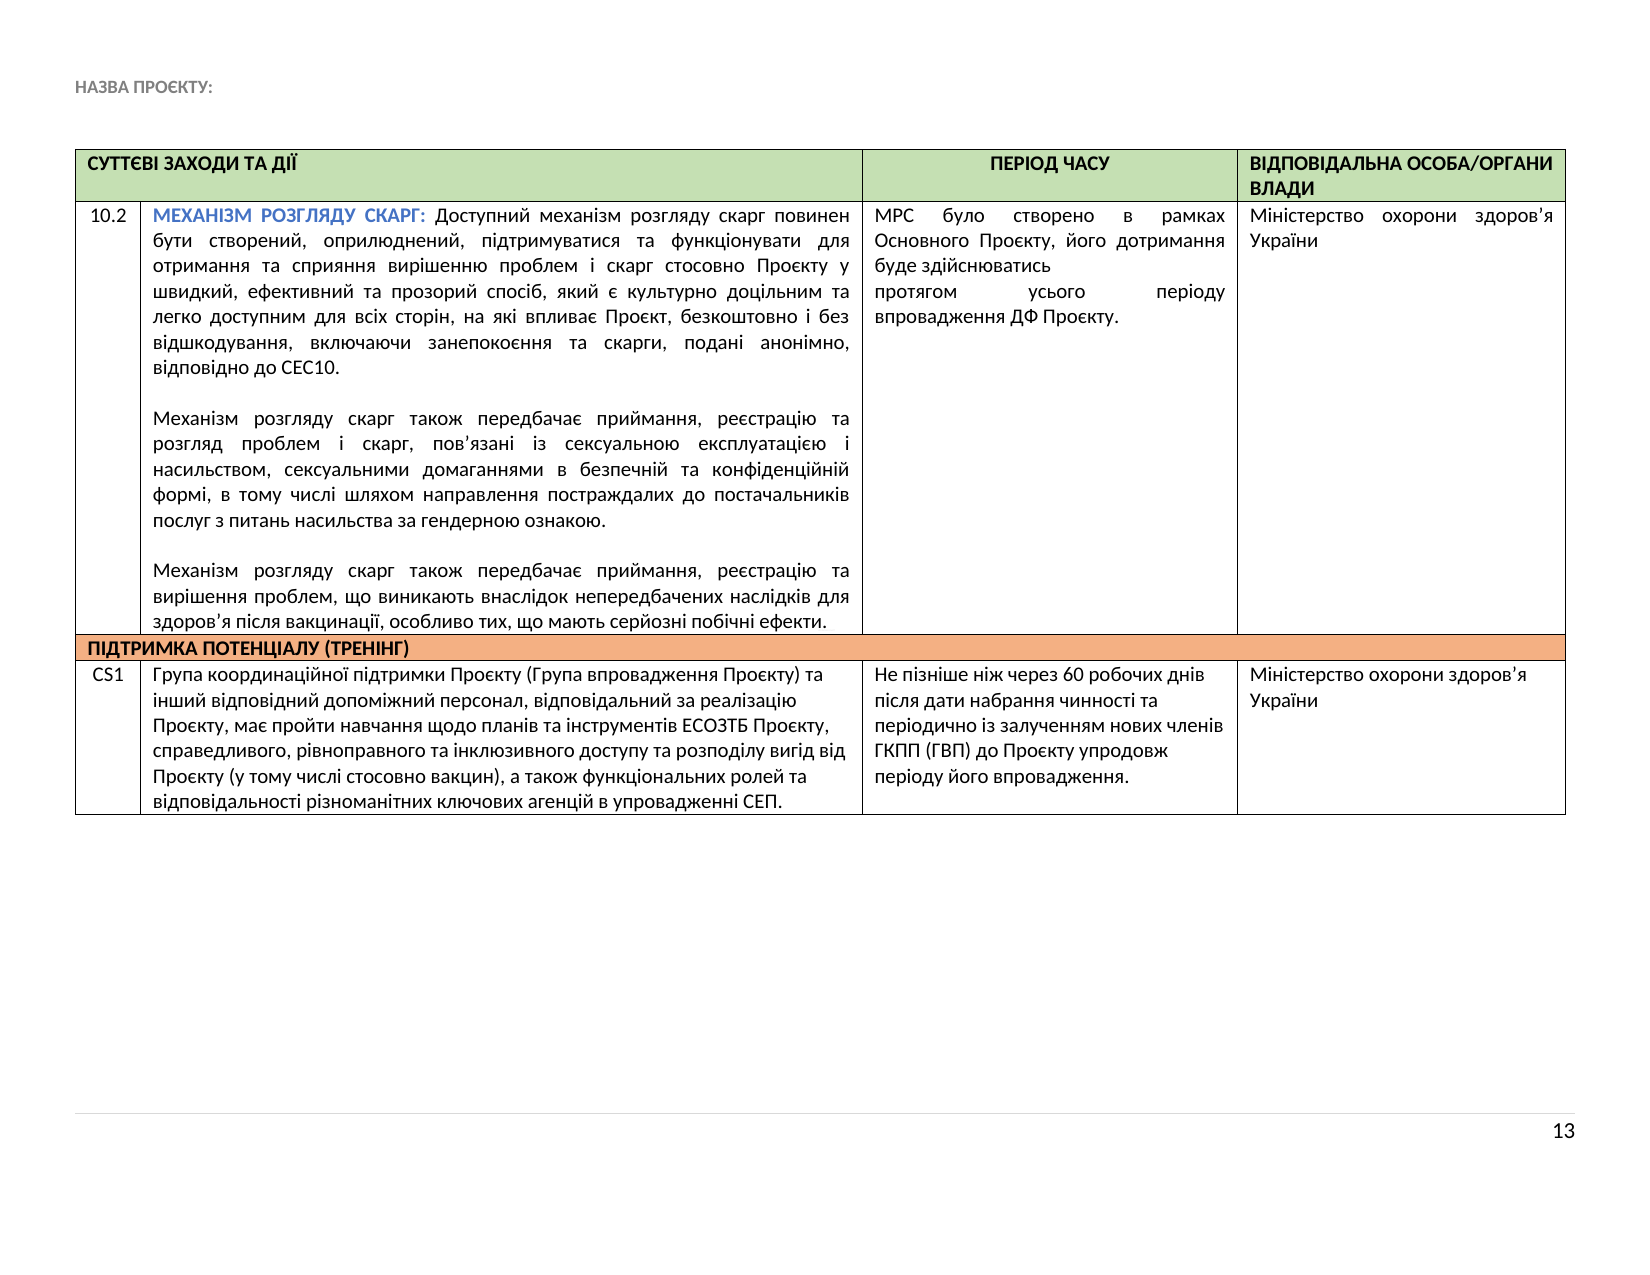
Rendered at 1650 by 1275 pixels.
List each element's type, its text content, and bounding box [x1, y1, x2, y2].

table_cell ПІДТРИМКА ПОТЕНЦІАЛУ (ТРЕНІНГ) [76, 635, 1565, 660]
table_cell МЕХАНІЗМ РОЗГЛЯДУ СКАРГ: Доступний механізм розгляду скарг повинен бути створений, оприлюднений, підтримуватися та функціонувати для отримання та сприяння вирішенню проблем і скарг стосовно Проєкту у швидкий, ефективний та прозорий спосіб, який є культурно доцільним та легко доступним для всіх сторін, на які впливає Проєкт, безкоштовно і без відшкодування, включаючи занепокоєння та скарги, подані анонімно, відповідно до СЕС10. Механізм розгляду скарг також передбачає приймання, реєстрацію та розгляд проблем і скарг, пов’язані із сексуальною експлуатацією і насильством, сексуальними домаганнями в безпечній та конфіденційній формі, в тому числі шляхом направлення постраждалих до постачальників послуг з питань насильства за гендерною ознакою. Механізм розгляду скарг також передбачає приймання, реєстрацію та вирішення проблем, що виникають внаслідок непередбачених наслідків для здоров’я після вакцинації, особливо тих, що мають серйозні побічні ефекти. [141, 202, 862, 634]
table_cell МРС було створено в рамках Основного Проєкту, його дотримання буде здійснюватись протягом усього періоду впровадження ДФ Проєкту. [863, 202, 1237, 634]
table_cell Не пізніше ніж через 60 робочих днів після дати набрання чинності та періодично із залученням нових членів ГКПП (ГВП) до Проєкту упродовж періоду його впровадження. [863, 661, 1237, 814]
table_cell Група координаційної підтримки Проєкту (Група впровадження Проєкту) та інший відповідний допоміжний персонал, відповідальний за реалізацію Проєкту, має пройти навчання щодо планів та інструментів ЕСОЗТБ Проєкту, справедливого, рівноправного та інклюзивного доступу та розподілу вигід від Проєкту (у тому числі стосовно вакцин), а також функціональних ролей та відповідальності різноманітних ключових агенцій в упровадженні СЕП. [141, 661, 862, 814]
table_cell 10.2 [76, 202, 140, 634]
table_cell Міністерство охорони здоров’я України [1238, 202, 1565, 634]
table_header ПЕРІОД ЧАСУ [863, 150, 1237, 201]
table_cell Міністерство охорони здоров’я України [1238, 661, 1565, 814]
table_header СУТТЄВІ ЗАХОДИ ТА ДІЇ [76, 150, 862, 201]
table_header ВІДПОВІДАЛЬНА ОСОБА/ОРГАНИ ВЛАДИ [1238, 150, 1565, 201]
table_cell CS1 [76, 661, 140, 814]
